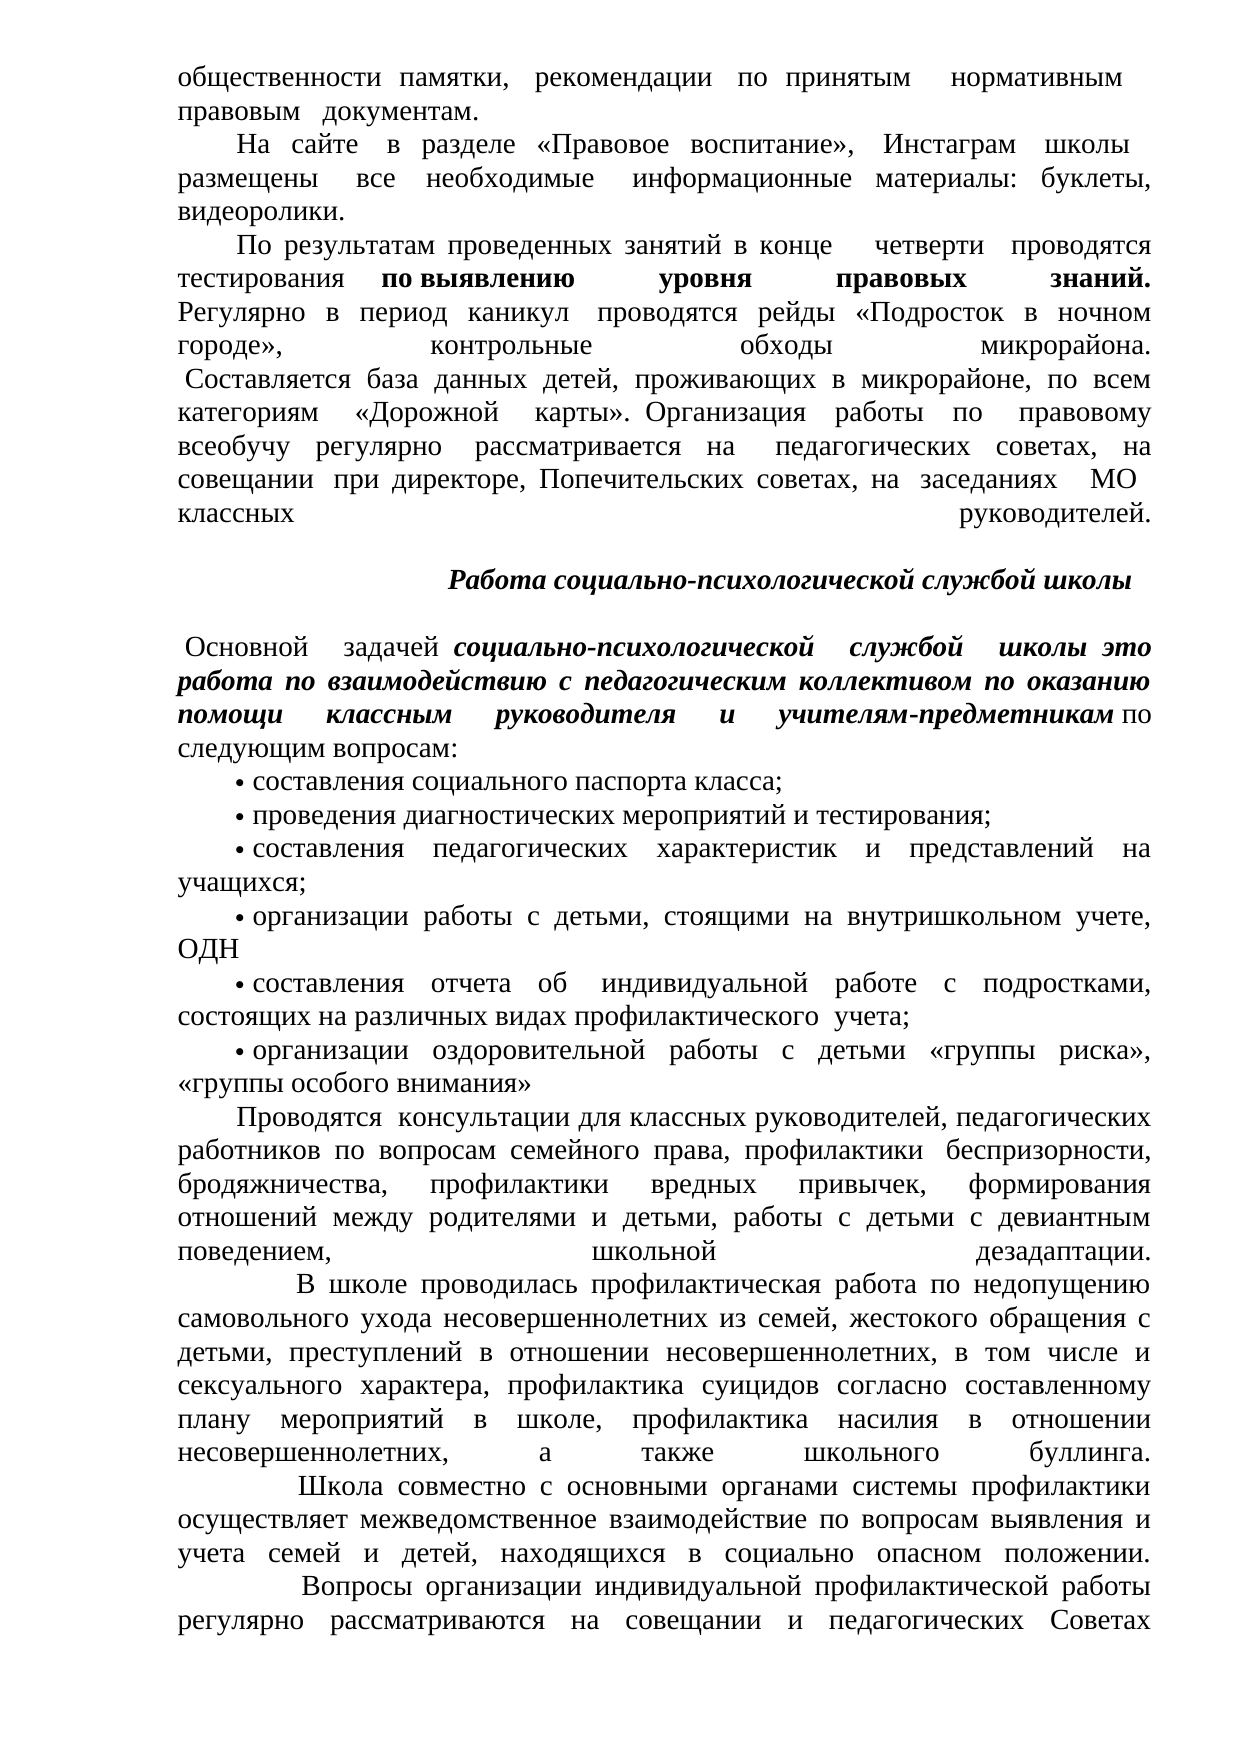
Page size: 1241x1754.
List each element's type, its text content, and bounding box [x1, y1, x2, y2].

list составления отчета об индивидуальной работе с подростками, состоящих на различных видах профилактического учета; [177, 965, 1152, 1032]
list составления социального паспорта класса; [177, 763, 1152, 797]
list организации оздоровительной работы с детьми «группы риска», «группы особого внимания» [177, 1032, 1152, 1099]
list составления педагогических характеристик и представлений на учащихся; [177, 831, 1152, 898]
list организации работы с детьми, стоящими на внутришкольном учете, ОДН [177, 898, 1152, 965]
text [177, 59, 1152, 126]
text На сайте в разделе «Правовое воспитание», Инстаграм школы размещены все необходимые информационные материалы: буклеты, видеоролики. [177, 126, 1152, 227]
text Работа социально-психологической службой школы [177, 562, 1152, 596]
text По результатам проведенных занятий в конце четверти проводятся тестирования по выявлению уровня правовых знаний. Регулярно в период каникул проводятся рейды «Подросток в ночном городе», контрольные обходы микрорайона. Составляется база данных детей, проживающих в микрорайоне, по всем категориям «Дорожной карты». Организация работы по правовому всеобучу регулярно рассматривается на педагогических советах, на совещании при директоре, Попечительских советах, на заседаниях МО классных руководителей. [177, 227, 1152, 562]
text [177, 1099, 1152, 1636]
text Основной задачей социально-психологической службой школы это работа по взаимодействию с педагогическим коллективом по оказанию помощи классным руководителя и учителям-предметникам по следующим вопросам: [177, 596, 1152, 763]
list проведения диагностических мероприятий и тестирования; [177, 797, 1152, 831]
